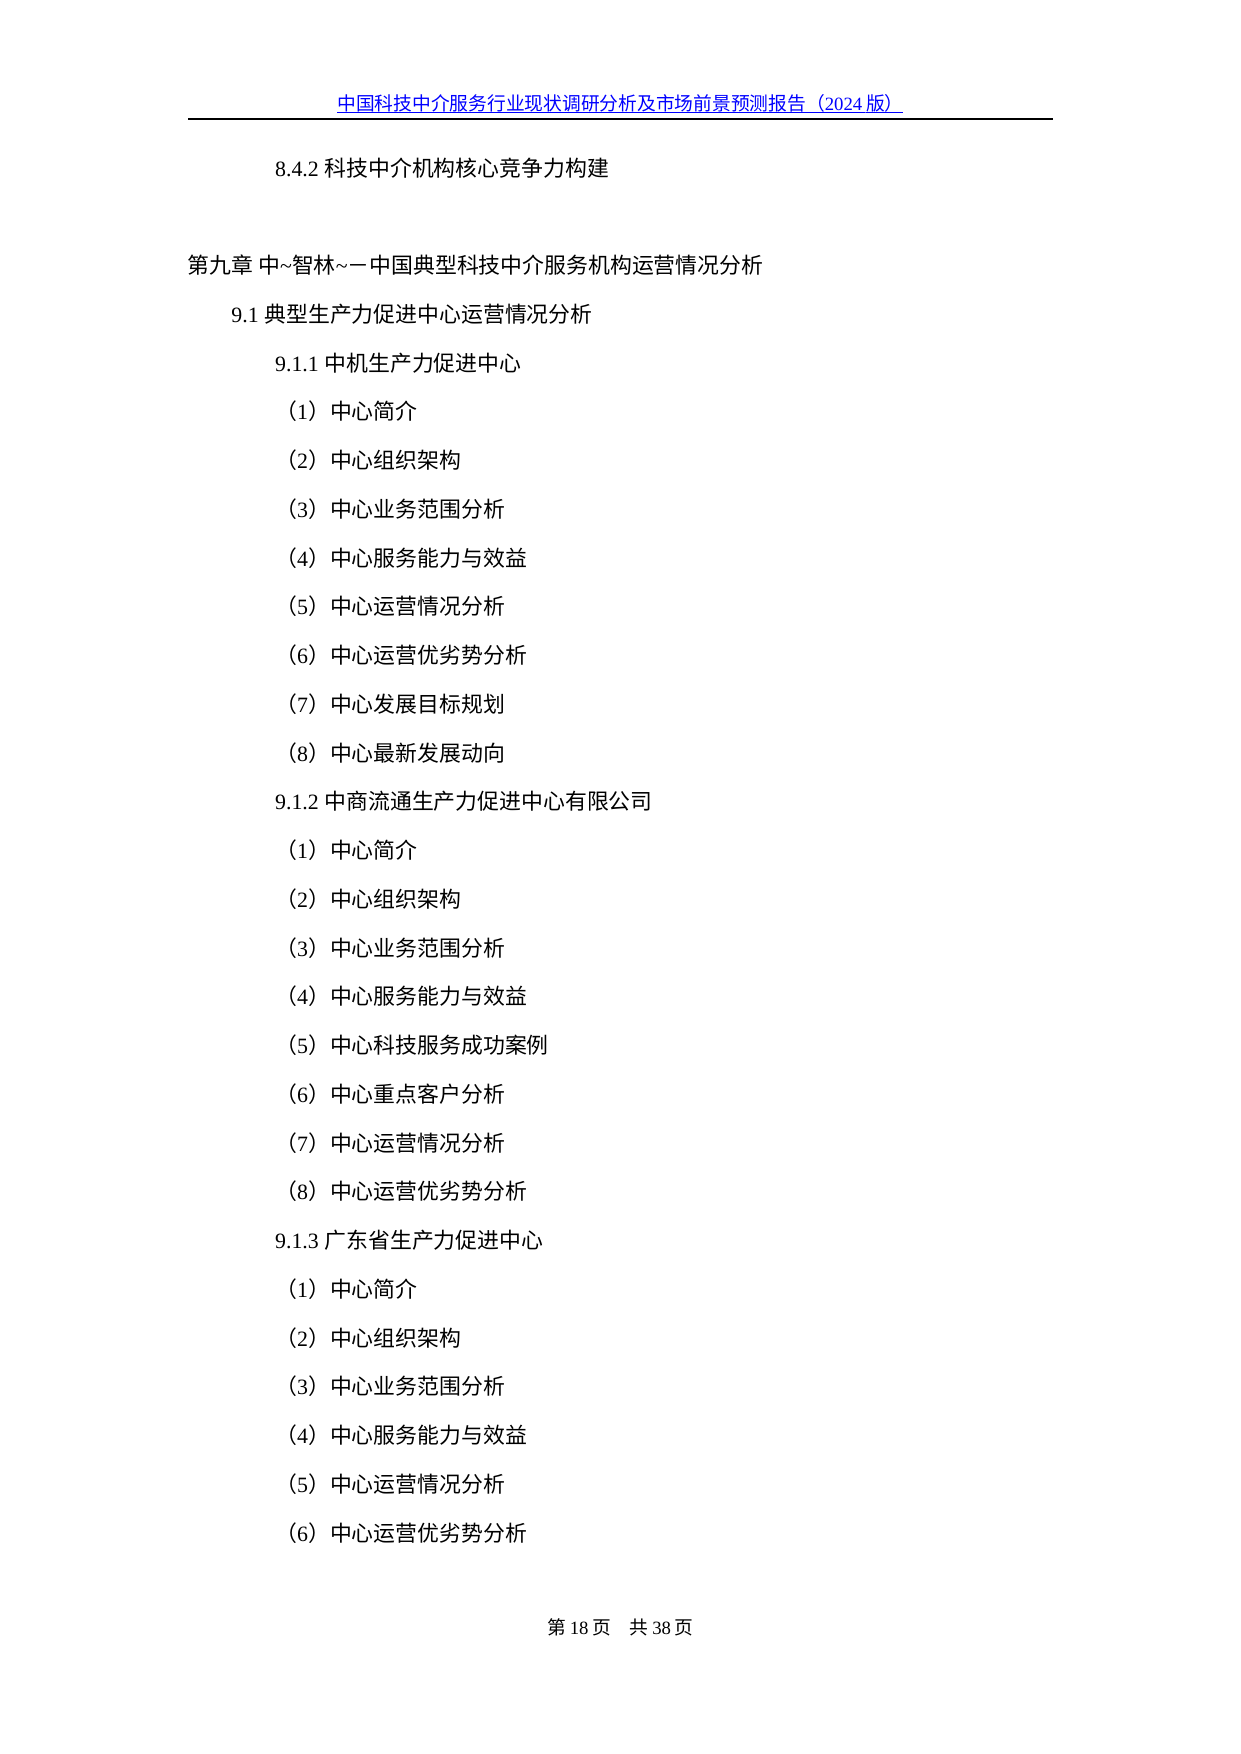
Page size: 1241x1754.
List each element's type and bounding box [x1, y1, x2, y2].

text [187, 150, 1053, 1548]
